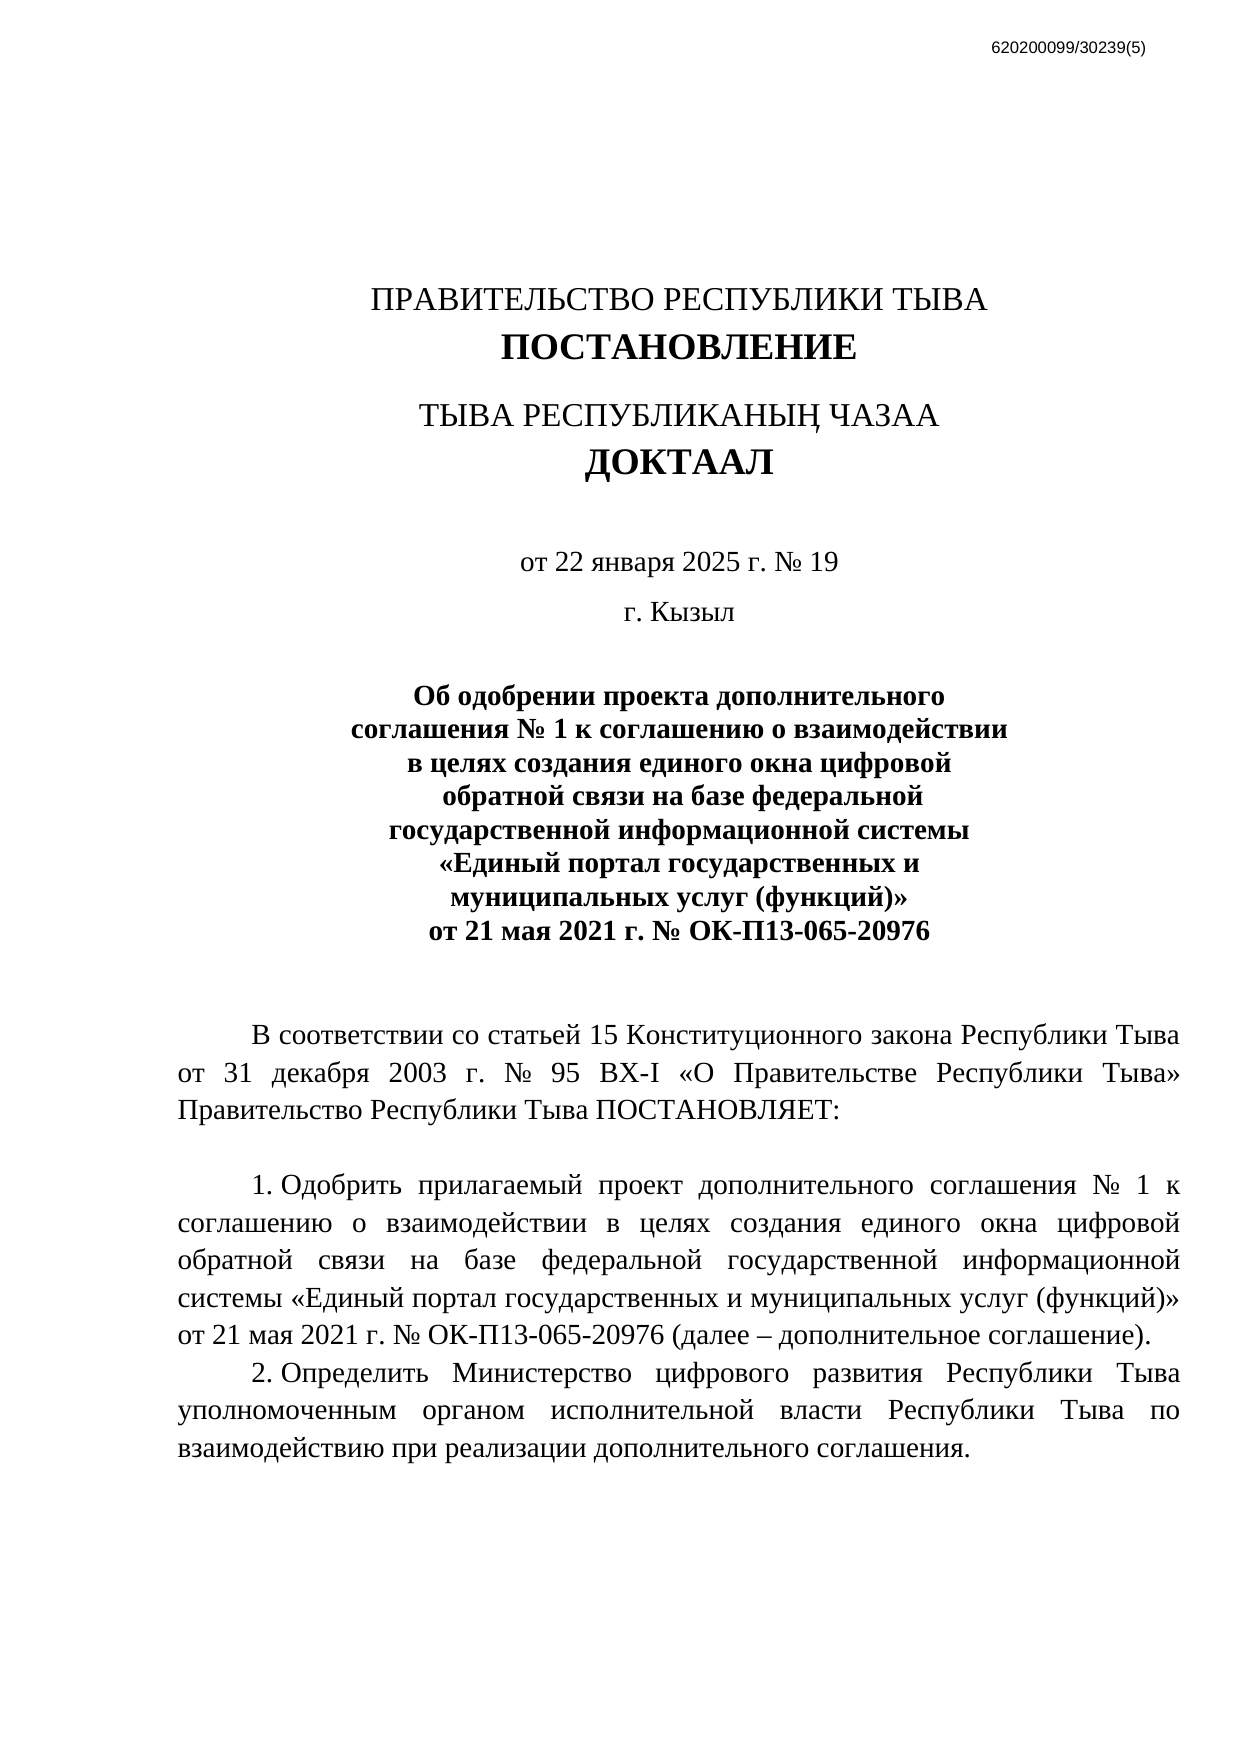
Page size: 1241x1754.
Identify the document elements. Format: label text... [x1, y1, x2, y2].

text ПРАВИТЕЛЬСТВО РЕСПУБЛИКИ ТЫВА ПОСТАНОВЛЕНИЕ [177, 280, 1181, 368]
text обратной связи на базе федеральной [177, 778, 1181, 812]
text в целях создания единого окна цифровой [177, 745, 1181, 778]
list Одобрить прилагаемый проект дополнительного соглашения № 1 к соглашению о взаимодействии в целях создания единого окна цифровой обратной связи на базе федеральной государственной информационной системы «Единый портал государственных и муниципальных услуг (функций)» от 21 мая 2021 г. № ОК-П13-065-20976 (далее – дополнительное соглашение). [177, 1163, 1181, 1351]
text Об одобрении проекта дополнительного [177, 678, 1181, 711]
text от 22 января 2025 г. № 19 [177, 544, 1181, 577]
text от 21 мая 2021 г. № ОК-П13-065-20976 [177, 913, 1181, 946]
text «Единый портал государственных и [177, 846, 1181, 879]
list Определить Министерство цифрового развития Республики Тыва уполномоченным органом исполнительной власти Республики Тыва по взаимодействию при реализации дополнительного соглашения. [177, 1351, 1181, 1463]
text В соответствии со статьей 15 Конституционного закона Республики Тыва от 31 декабря 2003 г. № 95 ВХ-I «О Правительстве Республики Тыва» Правительство Республики Тыва ПОСТАНОВЛЯЕТ: [177, 1013, 1181, 1126]
text соглашения № 1 к соглашению о взаимодействии [177, 711, 1181, 745]
text ТЫВА РЕСПУБЛИКАНЫӉ ЧАЗАА ДОКТААЛ [177, 395, 1181, 483]
text г. Кызыл [177, 594, 1181, 627]
text государственной информационной системы [177, 812, 1181, 846]
text муниципальных услуг (функций)» [177, 879, 1181, 913]
